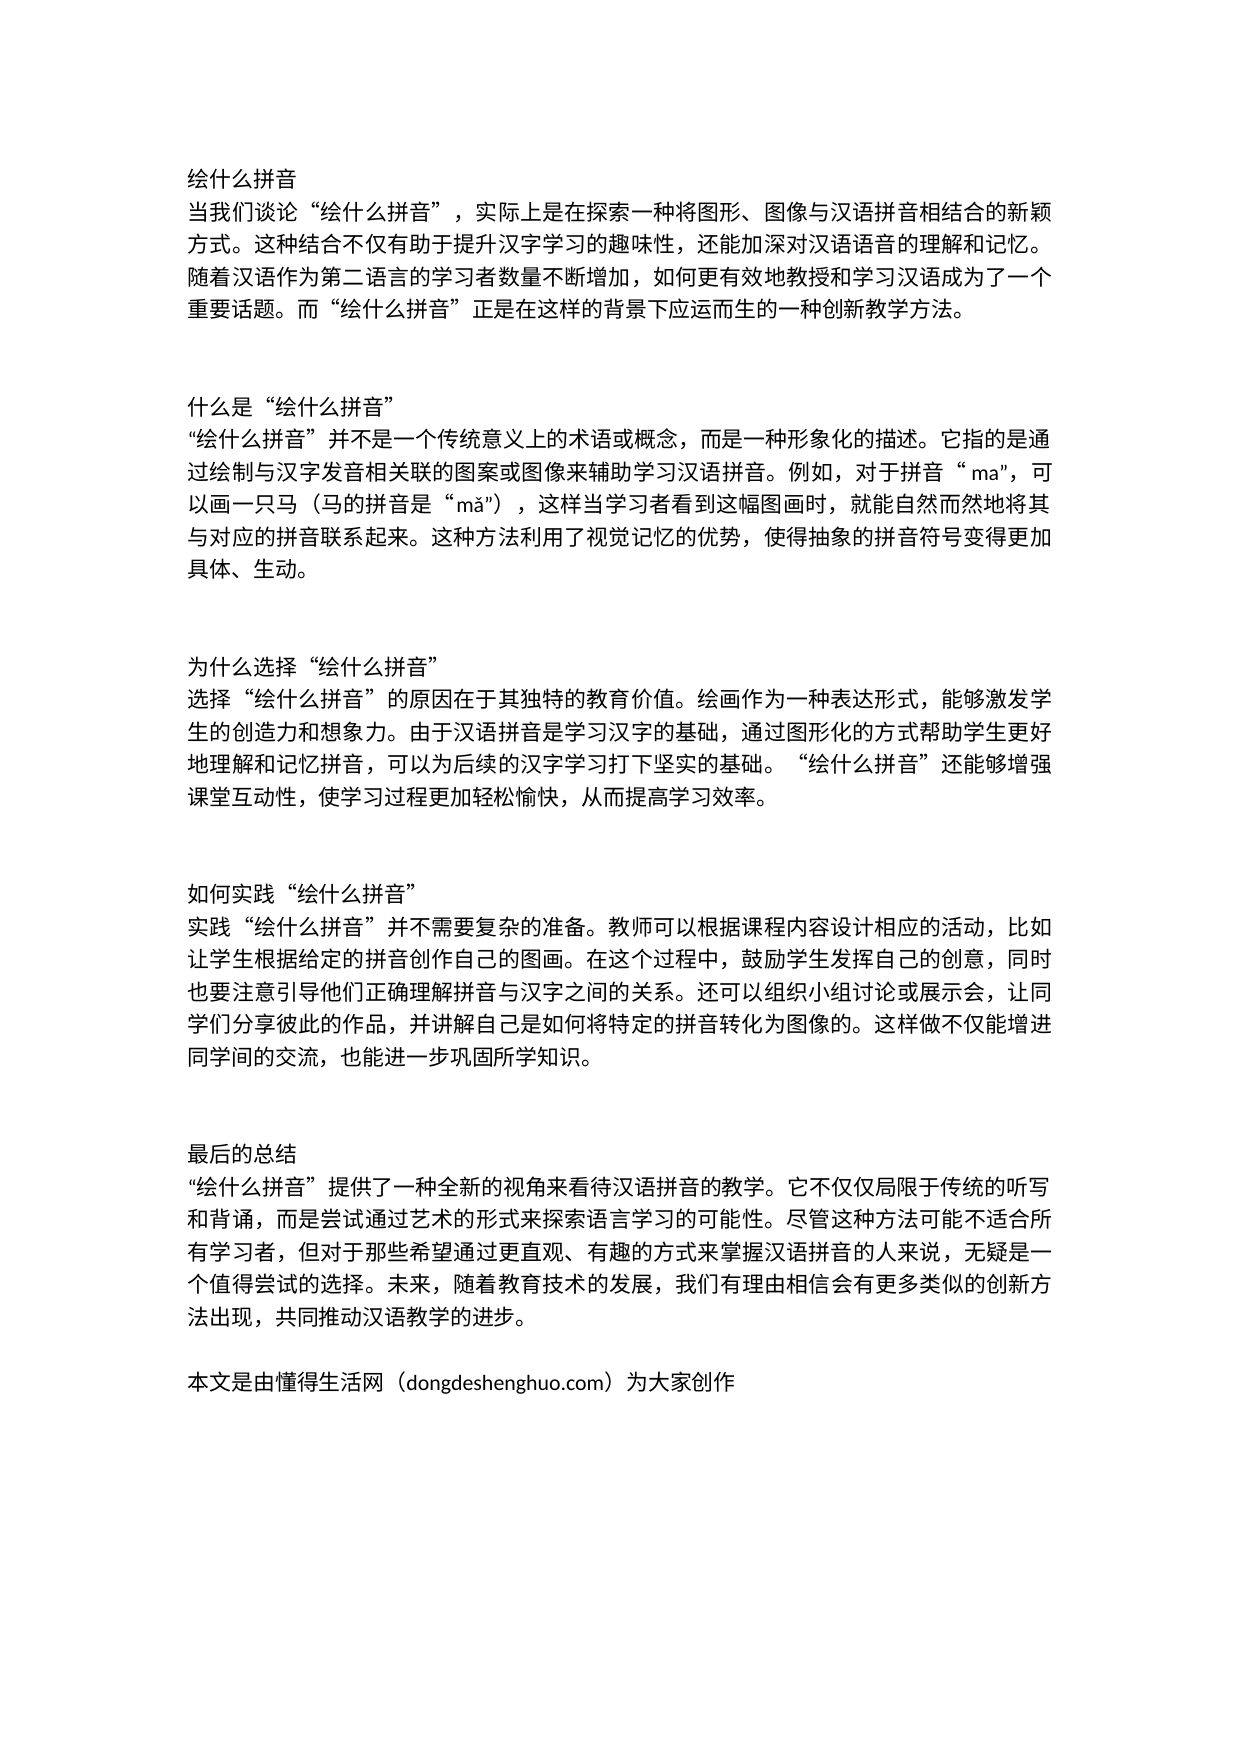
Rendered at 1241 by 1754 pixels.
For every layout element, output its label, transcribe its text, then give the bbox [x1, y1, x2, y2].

text 绘什么拼音 [187, 162, 1053, 194]
text 如何实践“绘什么拼音” [187, 877, 1053, 909]
text 当我们谈论“绘什么拼音”，实际上是在探索一种将图形、图像与汉语拼音相结合的新颖方式。这种结合不仅有助于提升汉字学习的趣味性，还能加深对汉语语音的理解和记忆。随着汉语作为第二语言的学习者数量不断增加，如何更有效地教授和学习汉语成为了一个重要话题。而“绘什么拼音”正是在这样的背景下应运而生的一种创新教学方法。 [187, 194, 1053, 324]
text 本文是由懂得生活网（dongdeshenghuo.com）为大家创作 [187, 1364, 1053, 1397]
text 什么是“绘什么拼音” [187, 389, 1053, 422]
text 选择“绘什么拼音”的原因在于其独特的教育价值。绘画作为一种表达形式，能够激发学生的创造力和想象力。由于汉语拼音是学习汉字的基础，通过图形化的方式帮助学生更好地理解和记忆拼音，可以为后续的汉字学习打下坚实的基础。“绘什么拼音”还能够增强课堂互动性，使学习过程更加轻松愉快，从而提高学习效率。 [187, 682, 1053, 812]
text 为什么选择“绘什么拼音” [187, 649, 1053, 682]
text “绘什么拼音”提供了一种全新的视角来看待汉语拼音的教学。它不仅仅局限于传统的听写和背诵，而是尝试通过艺术的形式来探索语言学习的可能性。尽管这种方法可能不适合所有学习者，但对于那些希望通过更直观、有趣的方式来掌握汉语拼音的人来说，无疑是一个值得尝试的选择。未来，随着教育技术的发展，我们有理由相信会有更多类似的创新方法出现，共同推动汉语教学的进步。 [187, 1169, 1053, 1332]
text 实践“绘什么拼音”并不需要复杂的准备。教师可以根据课程内容设计相应的活动，比如让学生根据给定的拼音创作自己的图画。在这个过程中，鼓励学生发挥自己的创意，同时也要注意引导他们正确理解拼音与汉字之间的关系。还可以组织小组讨论或展示会，让同学们分享彼此的作品，并讲解自己是如何将特定的拼音转化为图像的。这样做不仅能增进同学间的交流，也能进一步巩固所学知识。 [187, 909, 1053, 1072]
text “绘什么拼音”并不是一个传统意义上的术语或概念，而是一种形象化的描述。它指的是通过绘制与汉字发音相关联的图案或图像来辅助学习汉语拼音。例如，对于拼音“ma”，可以画一只马（马的拼音是“mǎ”），这样当学习者看到这幅图画时，就能自然而然地将其与对应的拼音联系起来。这种方法利用了视觉记忆的优势，使得抽象的拼音符号变得更加具体、生动。 [187, 422, 1053, 584]
text 最后的总结 [187, 1137, 1053, 1169]
